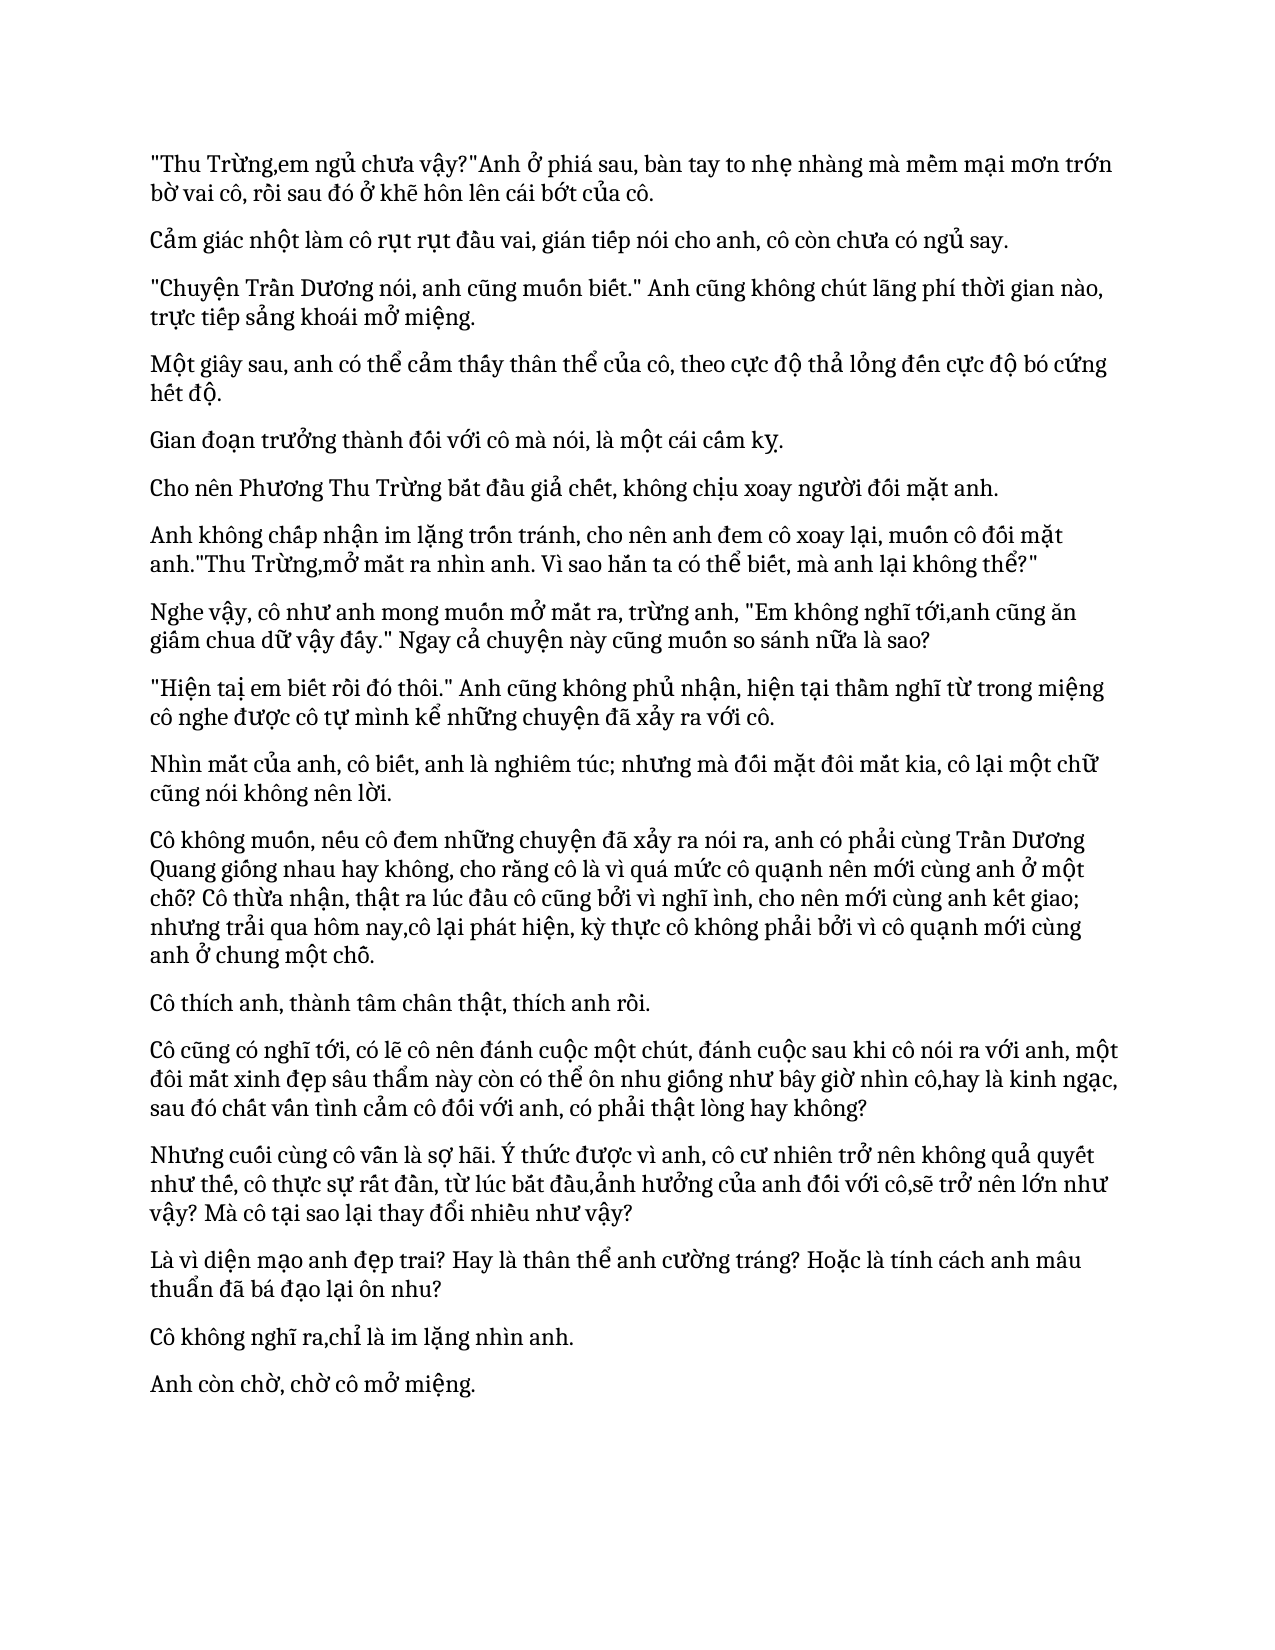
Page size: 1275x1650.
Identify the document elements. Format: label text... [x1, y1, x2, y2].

text Nhìn mắt của anh, cô biết, anh là nghiêm túc; nhưng mà đối mặt đôi mắt kia, cô lại một chữ cũng nói không nên lời. [150, 750, 1125, 807]
text Anh còn chờ, chờ cô mở miệng. [150, 1370, 1125, 1399]
text Nghe vậy, cô như anh mong muốn mở mắt ra, trừng anh, "Em không nghĩ tới,anh cũng ăn giấm chua dữ vậy đấy." Ngay cả chuyện này cũng muốn so sánh nữa là sao? [150, 597, 1125, 655]
text Cảm giác nhột làm cô rụt rụt đầu vai, gián tiếp nói cho anh, cô còn chưa có ngủ say. [150, 226, 1125, 255]
text Cô không muốn, nếu cô đem những chuyện đã xảy ra nói ra, anh có phải cùng Trần Dương Quang giống nhau hay không, cho rằng cô là vì quá mức cô quạnh nên mới cùng anh ở một chỗ? Cô thừa nhận, thật ra lúc đầu cô cũng bởi vì nghĩ ình, cho nên mới cùng anh kết giao; nhưng trải qua hôm nay,cô lại phát hiện, kỳ thực cô không phải bởi vì cô quạnh mới cùng anh ở chung một chỗ. [150, 826, 1125, 970]
text Cho nên Phương Thu Trừng bắt đầu giả chết, không chịu xoay người đối mặt anh. [150, 474, 1125, 502]
text "Hiện taị em biết rồi đó thôi." Anh cũng không phủ nhận, hiện tại thầm nghĩ từ trong miệng cô nghe được cô tự mình kể những chuyện đã xảy ra với cô. [150, 674, 1125, 731]
text Một giây sau, anh có thể cảm thấy thân thể của cô, theo cực độ thả lỏng đến cực độ bó cứng hết độ. [150, 350, 1125, 407]
text Cô không nghĩ ra,chỉ là im lặng nhìn anh. [150, 1322, 1125, 1351]
text "Chuyện Trần Dương nói, anh cũng muốn biết." Anh cũng không chút lãng phí thời gian nào, trực tiếp sảng khoái mở miệng. [150, 274, 1125, 331]
text Là vì diện mạo anh đẹp trai? Hay là thân thể anh cường tráng? Hoặc là tính cách anh mâu thuẩn đã bá đạo lại ôn nhu? [150, 1246, 1125, 1304]
text "Thu Trừng,em ngủ chưa vậy?"Anh ở phiá sau, bàn tay to nhẹ nhàng mà mềm mại mơn trớn bờ vai cô, rồi sau đó ở khẽ hôn lên cái bớt của cô. [150, 150, 1125, 207]
text Anh không chấp nhận im lặng trốn tránh, cho nên anh đem cô xoay lại, muốn cô đối mặt anh."Thu Trừng,mở mắt ra nhìn anh. Vì sao hắn ta có thể biết, mà anh lại không thể?" [150, 521, 1125, 579]
text Nhưng cuối cùng cô vẫn là sợ hãi. Ý thức được vì anh, cô cư nhiên trở nên không quả quyết như thế, cô thực sự rất đần, từ lúc bắt đầu,ảnh hưởng của anh đối với cô,sẽ trở nên lớn như vậy? Mà cô tại sao lại thay đổi nhiều như vậy? [150, 1141, 1125, 1227]
text Cô thích anh, thành tâm chân thật, thích anh rồi. [150, 989, 1125, 1017]
text Gian đoạn trưởng thành đối với cô mà nói, là một cái cấm kỵ. [150, 426, 1125, 455]
text Cô cũng có nghĩ tới, có lẽ cô nên đánh cuộc một chút, đánh cuộc sau khi cô nói ra với anh, một đôi mắt xinh đẹp sâu thẩm này còn có thể ôn nhu giống như bây giờ nhìn cô,hay là kinh ngạc, sau đó chất vấn tình cảm cô đối với anh, có phải thật lòng hay không? [150, 1036, 1125, 1122]
